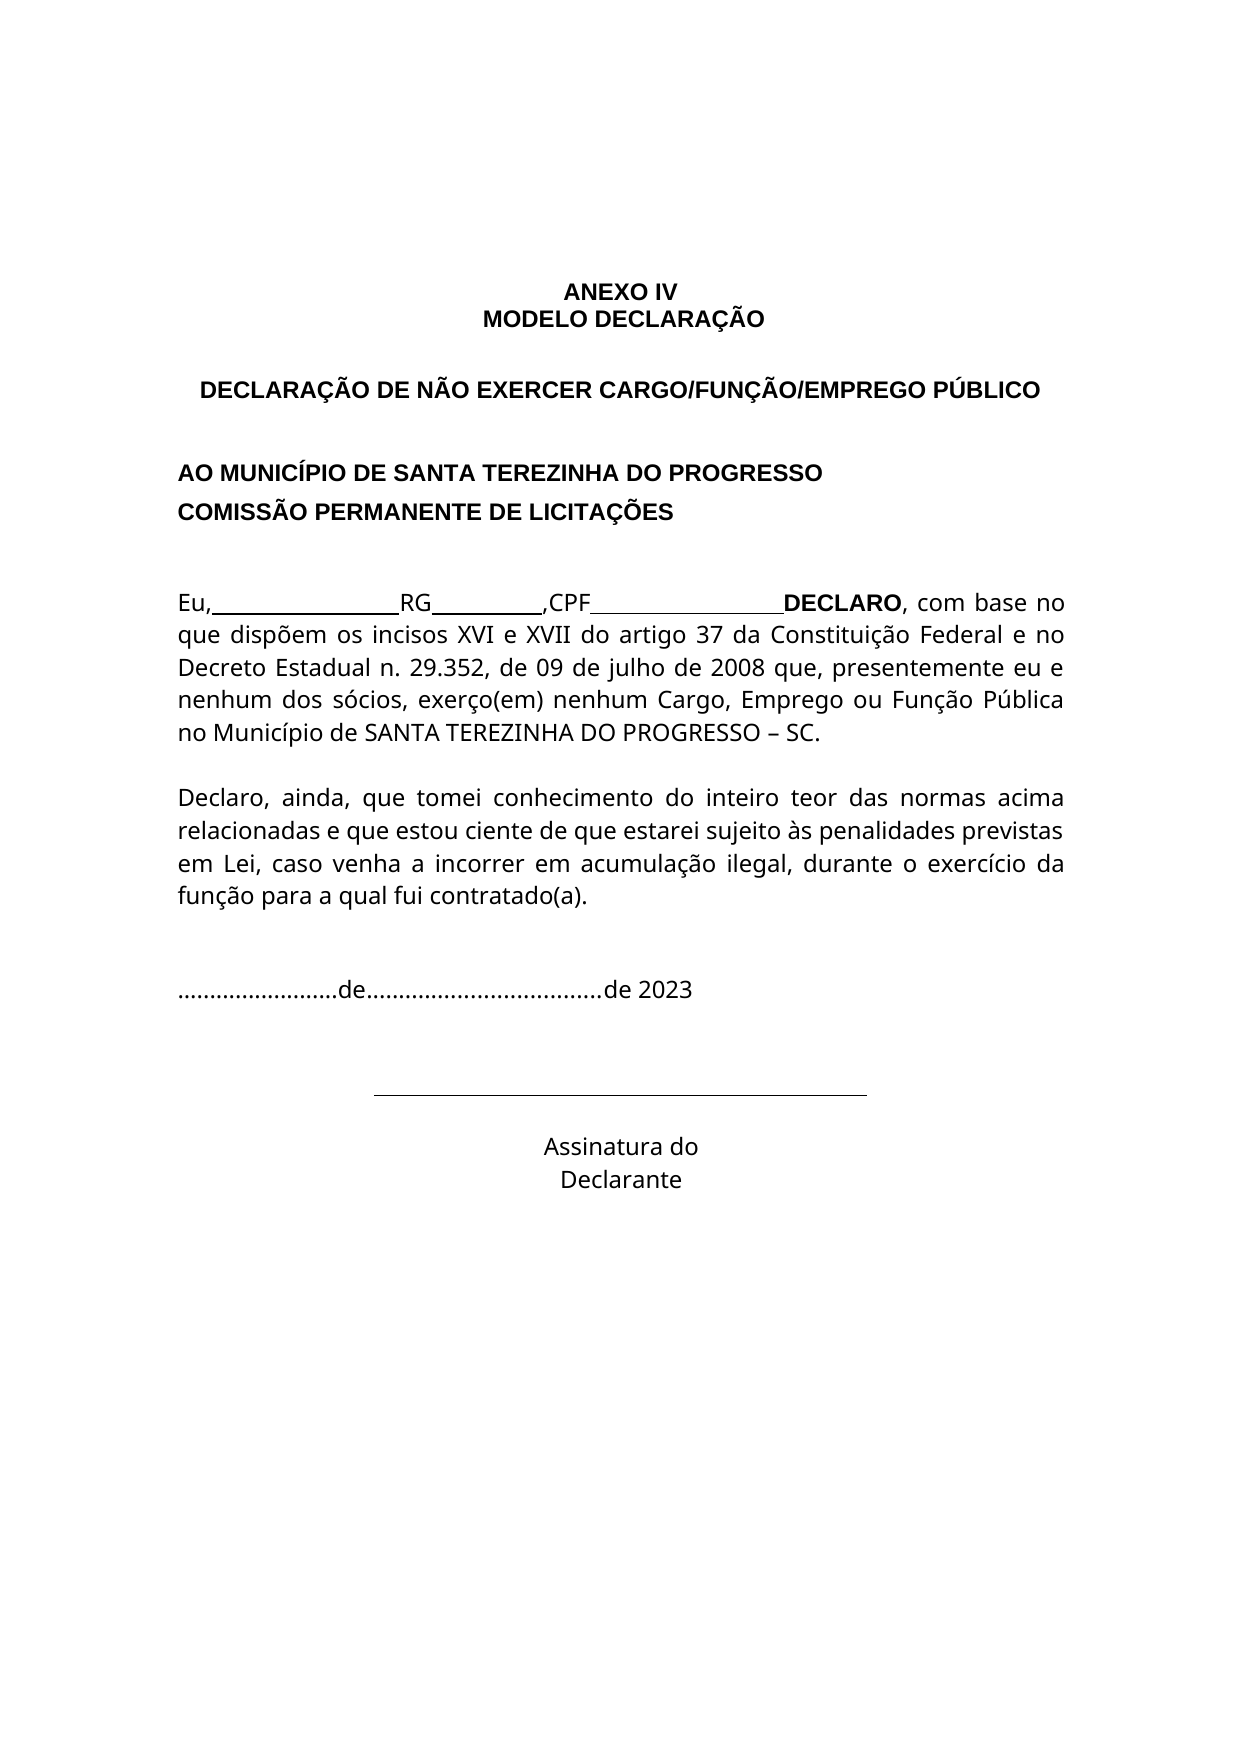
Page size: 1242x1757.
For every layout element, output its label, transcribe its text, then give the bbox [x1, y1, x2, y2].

subtitle ANEXO IV MODELO DECLARAÇÃO [483, 277, 781, 333]
text Eu, RG ,CPF DECLARO, com base no que dispõem os incisos XVI e XVII do artigo 37 da Constituição Federal e no Decreto Estadual n. 29.352, de 09 de julho de 2008 que, presentemente eu e nenhum dos sócios, exerço(em) nenhum Cargo, Emprego ou Função Pública no Município de SANTA TEREZINHA DO PROGRESSO – SC. [177, 585, 1065, 748]
text DECLARAÇÃO DE NÃO EXERCER CARGO/FUNÇÃO/EMPREGO PÚBLICO AO MUNICÍPIO DE SANTA TEREZINHA DO PROGRESSO [177, 333, 1043, 498]
text .........................de de 2023 [177, 973, 1094, 1005]
text Assinatura do Declarante [485, 1130, 758, 1195]
text Declaro, ainda, que tomei conhecimento do inteiro teor das normas acima relacionadas e que estou ciente de que estarei sujeito às penalidades previstas em Lei, caso venha a incorrer em acumulação ilegal, durante o exercício da função para a qual fui contratado(a). [177, 781, 1065, 912]
subtitle COMISSÃO PERMANENTE DE LICITAÇÕES [177, 498, 1094, 525]
